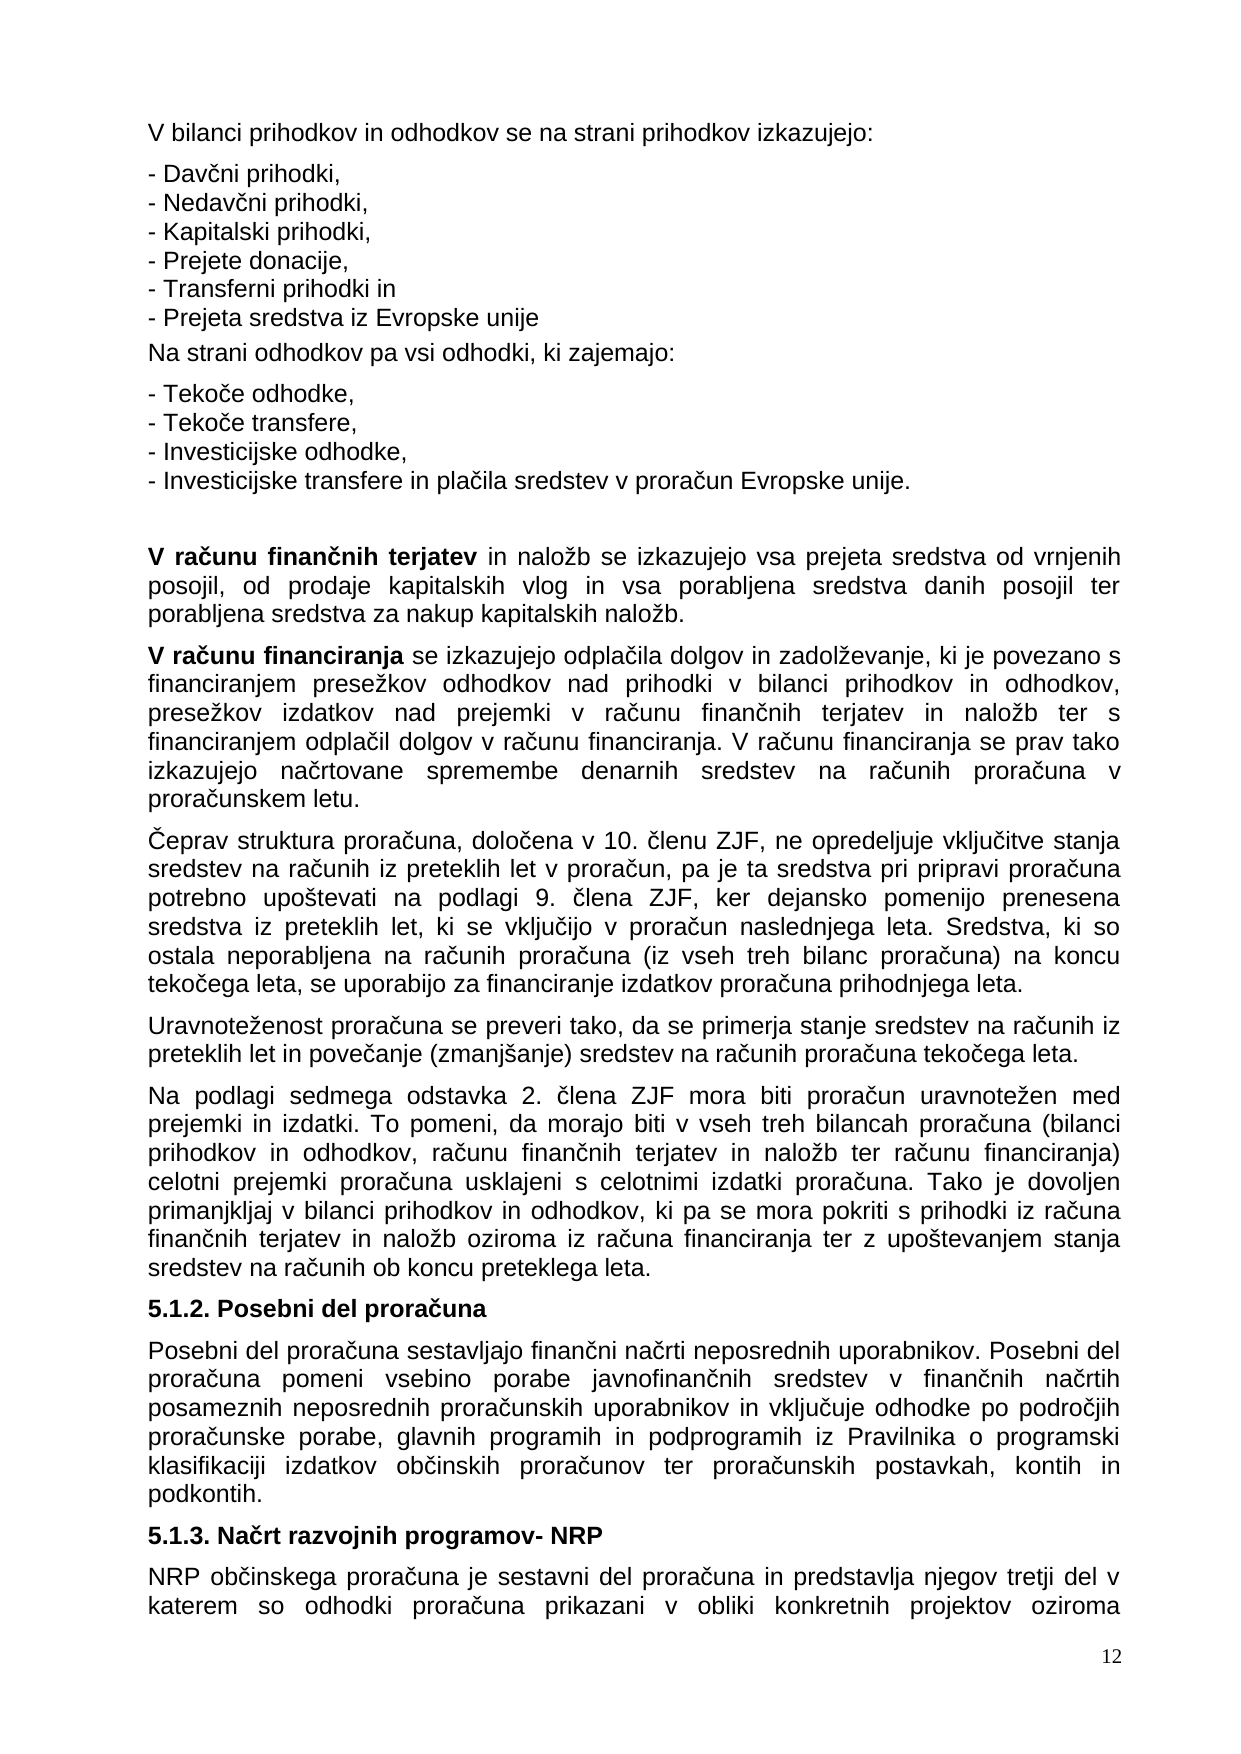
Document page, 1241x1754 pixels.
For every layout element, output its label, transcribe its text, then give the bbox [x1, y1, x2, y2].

text - Davčni prihodki, [148, 159, 1122, 188]
text Na strani odhodkov pa vsi odhodki, ki zajemajo: [148, 338, 1122, 367]
text - Transferni prihodki in [148, 274, 1122, 303]
text 5.1.3. Načrt razvojnih programov- NRP [148, 1521, 1122, 1549]
text Posebni del proračuna sestavljajo finančni načrti neposrednih uporabnikov. Posebni del proračuna pomeni vsebino porabe javnofinančnih sredstev v finančnih načrtih posameznih neposrednih proračunskih uporabnikov in vključuje odhodke po področjih proračunske porabe, glavnih programih in podprogramih iz Pravilnika o programski klasifikaciji izdatkov občinskih proračunov ter proračunskih postavkah, kontih in podkontih. [148, 1336, 1122, 1508]
text V računu financiranja se izkazujejo odplačila dolgov in zadolževanje, ki je povezano s financiranjem presežkov odhodkov nad prihodki v bilanci prihodkov in odhodkov, presežkov izdatkov nad prejemki v računu finančnih terjatev in naložb ter s financiranjem odplačil dolgov v računu financiranja. V računu financiranja se prav tako izkazujejo načrtovane spremembe denarnih sredstev na računih proračuna v proračunskem letu. [148, 641, 1122, 813]
text - Prejete donacije, [148, 246, 1122, 274]
text 5.1.2. Posebni del proračuna [148, 1294, 1122, 1323]
text - Tekoče transfere, [148, 408, 1122, 437]
text - Tekoče odhodke, [148, 379, 1122, 408]
text - Kapitalski prihodki, [148, 217, 1122, 246]
text Uravnoteženost proračuna se preveri tako, da se primerja stanje sredstev na računih iz preteklih let in povečanje (zmanjšanje) sredstev na računih proračuna tekočega leta. [148, 1011, 1122, 1068]
text V računu finančnih terjatev in naložb se izkazujejo vsa prejeta sredstva od vrnjenih posojil, od prodaje kapitalskih vlog in vsa porabljena sredstva danih posojil ter porabljena sredstva za nakup kapitalskih naložb. [148, 542, 1122, 628]
text Na podlagi sedmega odstavka 2. člena ZJF mora biti proračun uravnotežen med prejemki in izdatki. To pomeni, da morajo biti v vseh treh bilancah proračuna (bilanci prihodkov in odhodkov, računu finančnih terjatev in naložb ter računu financiranja) celotni prejemki proračuna usklajeni s celotnimi izdatki proračuna. Tako je dovoljen primanjkljaj v bilanci prihodkov in odhodkov, ki pa se mora pokriti s prihodki iz računa finančnih terjatev in naložb oziroma iz računa financiranja ter z upoštevanjem stanja sredstev na računih ob koncu preteklega leta. [148, 1081, 1122, 1282]
text - Nedavčni prihodki, [148, 188, 1122, 217]
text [148, 1562, 1122, 1619]
text V bilanci prihodkov in odhodkov se na strani prihodkov izkazujejo: [148, 118, 1122, 147]
text - Investicijske transfere in plačila sredstev v proračun Evropske unije. [148, 466, 1122, 494]
text Čeprav struktura proračuna, določena v 10. členu ZJF, ne opredeljuje vključitve stanja sredstev na računih iz preteklih let v proračun, pa je ta sredstva pri pripravi proračuna potrebno upoštevati na podlagi 9. člena ZJF, ker dejansko pomenijo prenesena sredstva iz preteklih let, ki se vključijo v proračun naslednjega leta. Sredstva, ki so ostala neporabljena na računih proračuna (iz vseh treh bilanc proračuna) na koncu tekočega leta, se uporabijo za financiranje izdatkov proračuna prihodnjega leta. [148, 826, 1122, 998]
text - Prejeta sredstva iz Evropske unije [148, 303, 1122, 332]
text - Investicijske odhodke, [148, 437, 1122, 466]
